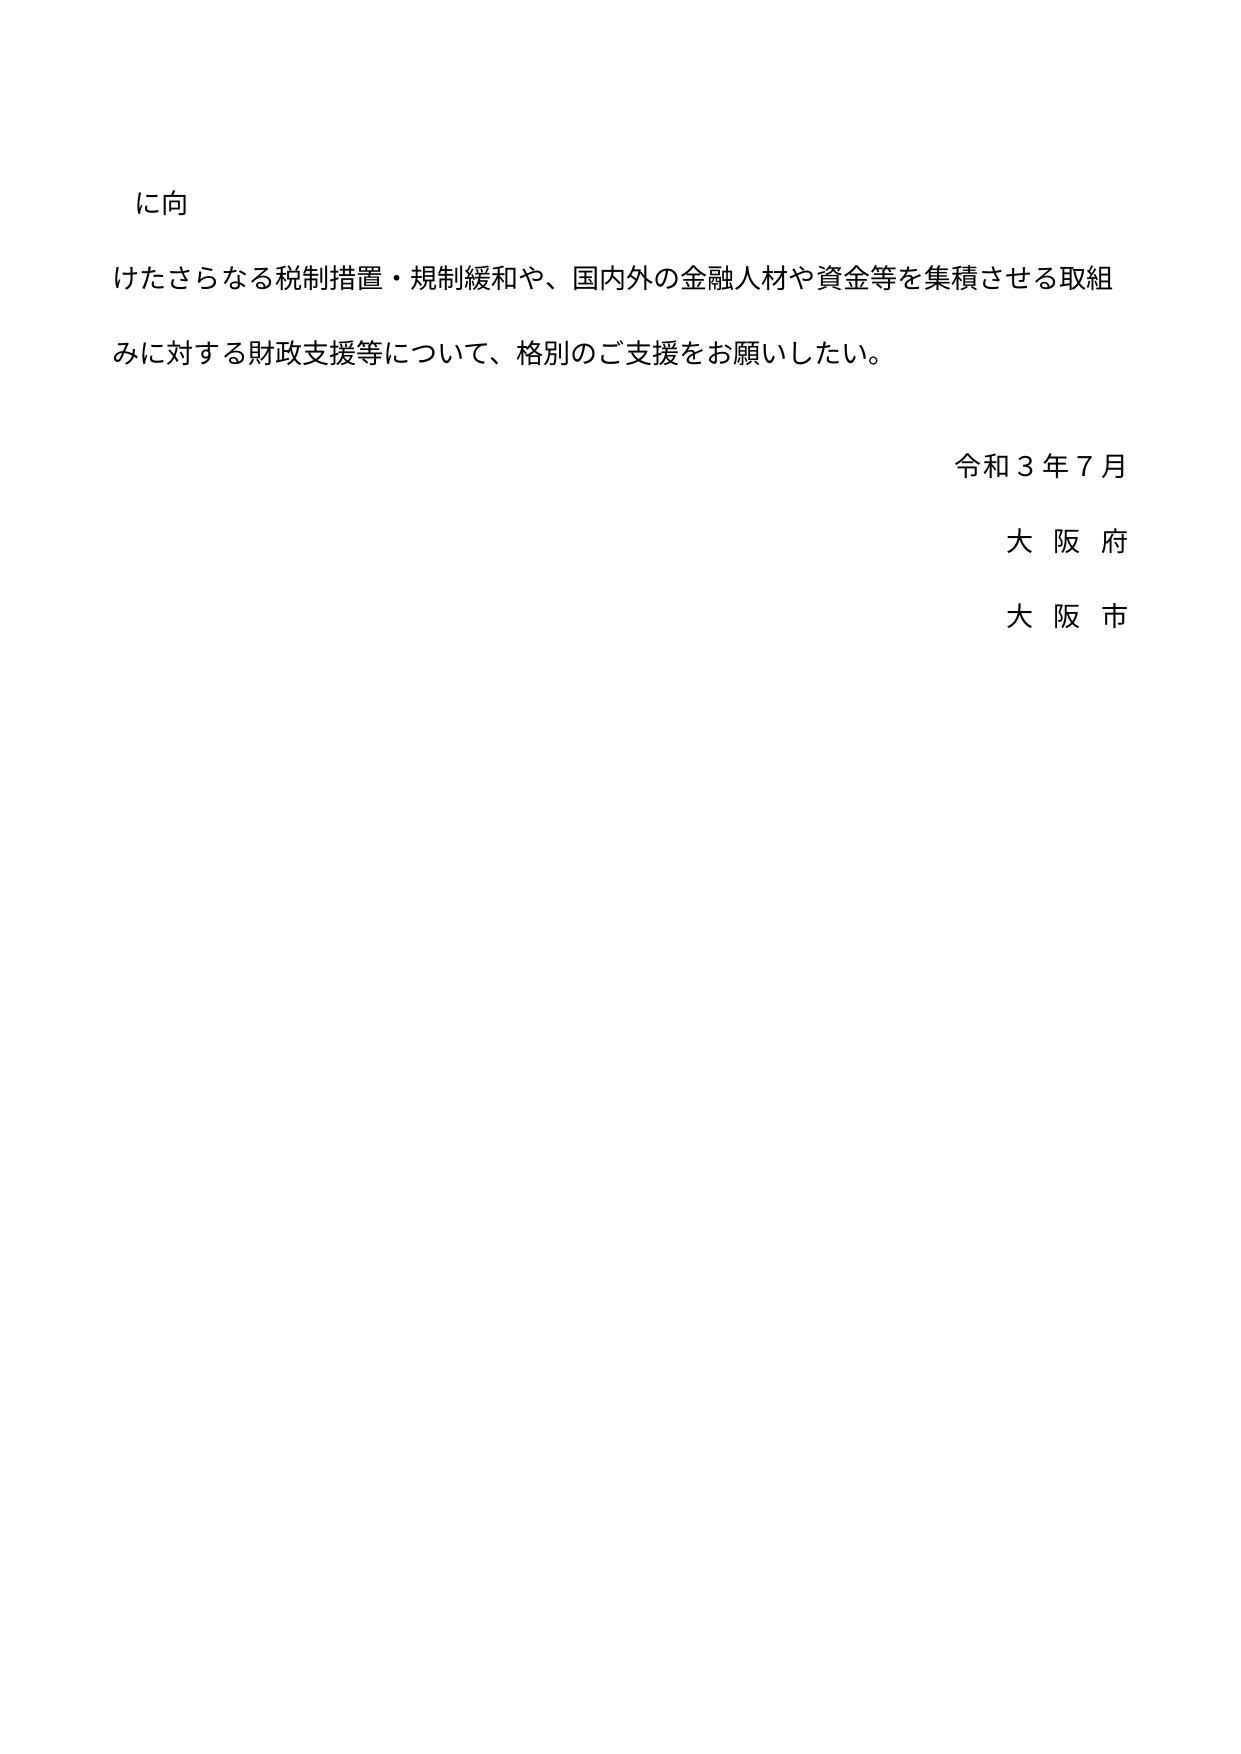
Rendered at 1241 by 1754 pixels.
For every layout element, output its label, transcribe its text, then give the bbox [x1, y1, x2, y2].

text 大阪市 [112, 577, 1128, 652]
text 大阪府 [112, 502, 1128, 577]
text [134, 164, 1128, 239]
text けたさらなる税制措置・規制緩和や、国内外の金融人材や資金等を集積させる取組みに対する財政支援等について、格別のご支援をお願いしたい。 [112, 239, 1128, 389]
text 令和３年７月 [112, 427, 1128, 502]
